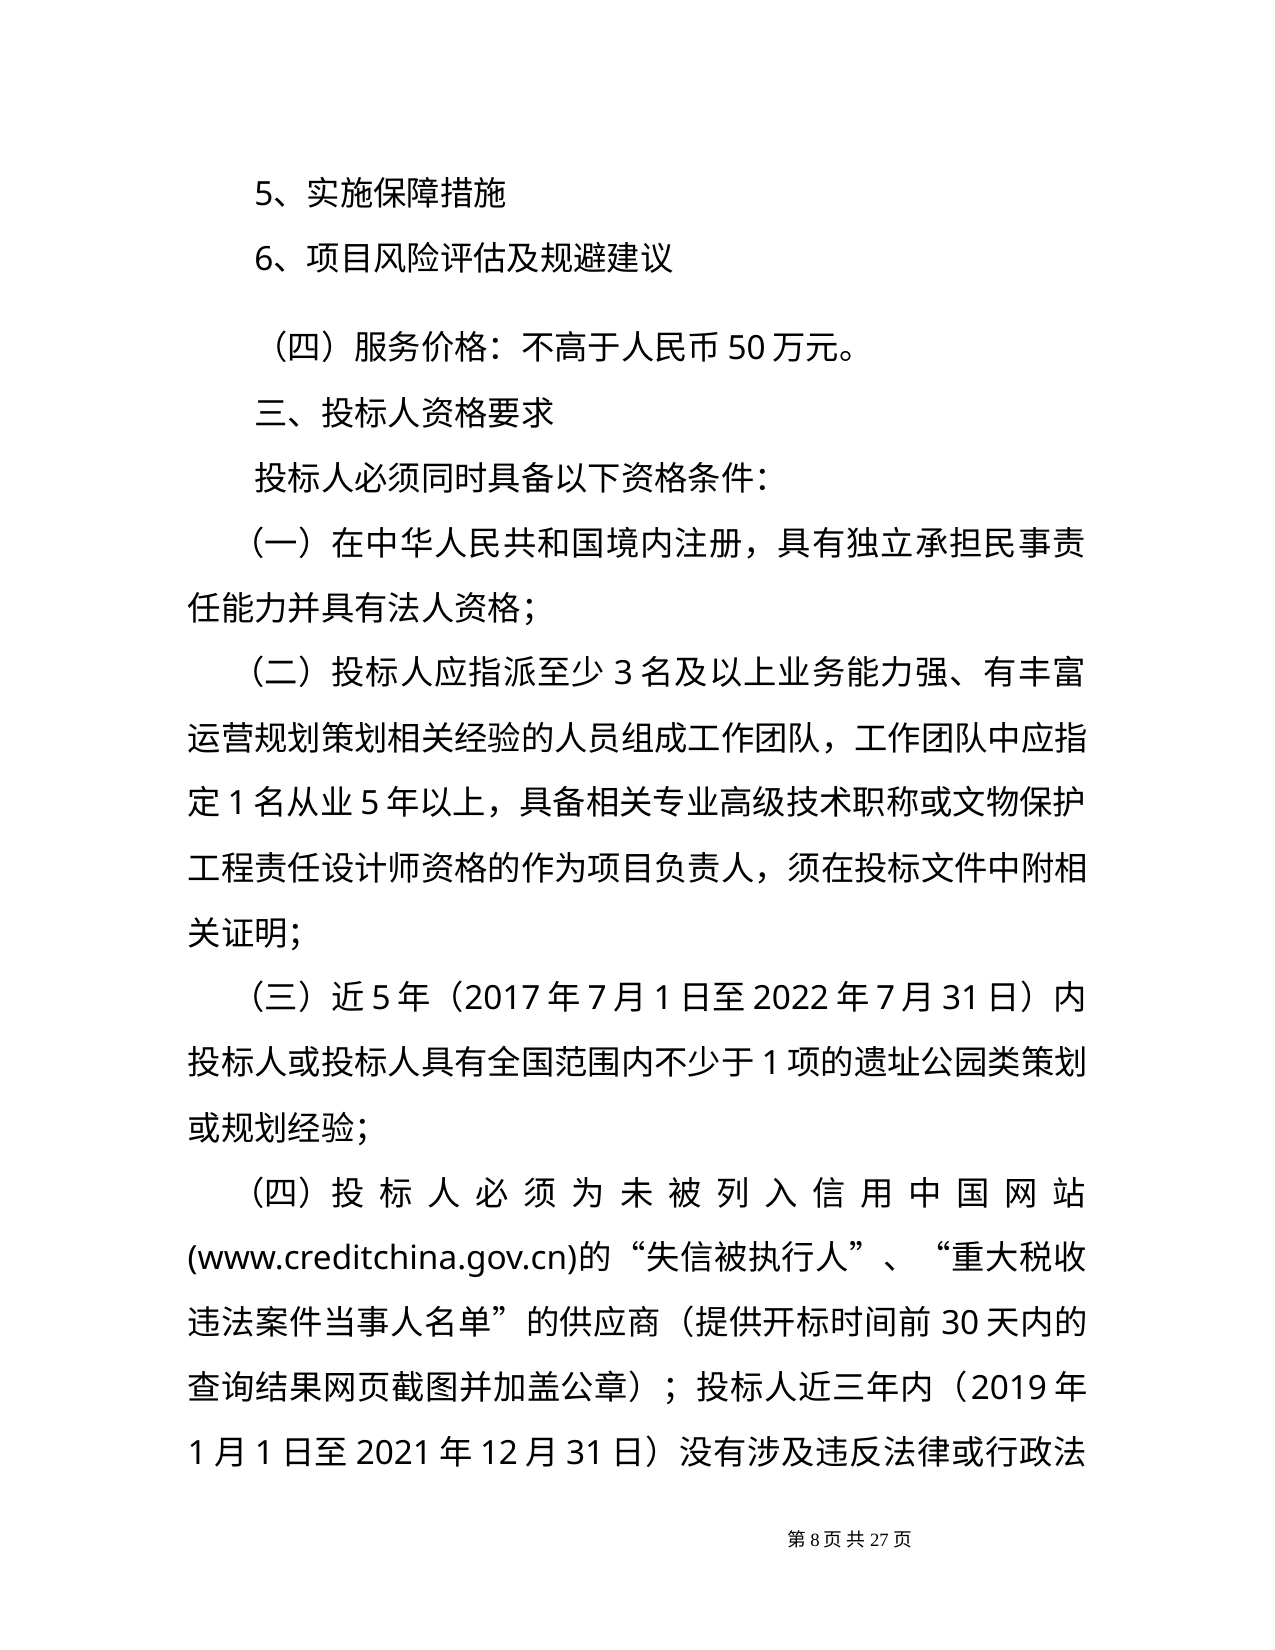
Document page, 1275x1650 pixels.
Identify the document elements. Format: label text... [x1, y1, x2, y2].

text （四）服务价格：不高于人民币50万元。 [187, 313, 1087, 378]
text 投标人必须同时具备以下资格条件： [187, 443, 1087, 508]
list 近5年（2017年7月1日至2022年7月31日）内投标人或投标人具有全国范围内不少于1项的遗址公园类策划或规划经验； [187, 963, 1087, 1158]
text 6、项目风险评估及规避建议 [187, 224, 1087, 289]
list 在中华人民共和国境内注册，具有独立承担民事责任能力并具有法人资格； [187, 508, 1087, 638]
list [187, 1158, 1087, 1483]
text 5、实施保障措施 [187, 159, 1087, 224]
text 三、投标人资格要求 [187, 378, 1087, 443]
list 投标人应指派至少3名及以上业务能力强、有丰富运营规划策划相关经验的人员组成工作团队，工作团队中应指定1名从业5年以上，具备相关专业高级技术职称或文物保护工程责任设计师资格的作为项目负责人，须在投标文件中附相关证明； [187, 638, 1087, 963]
